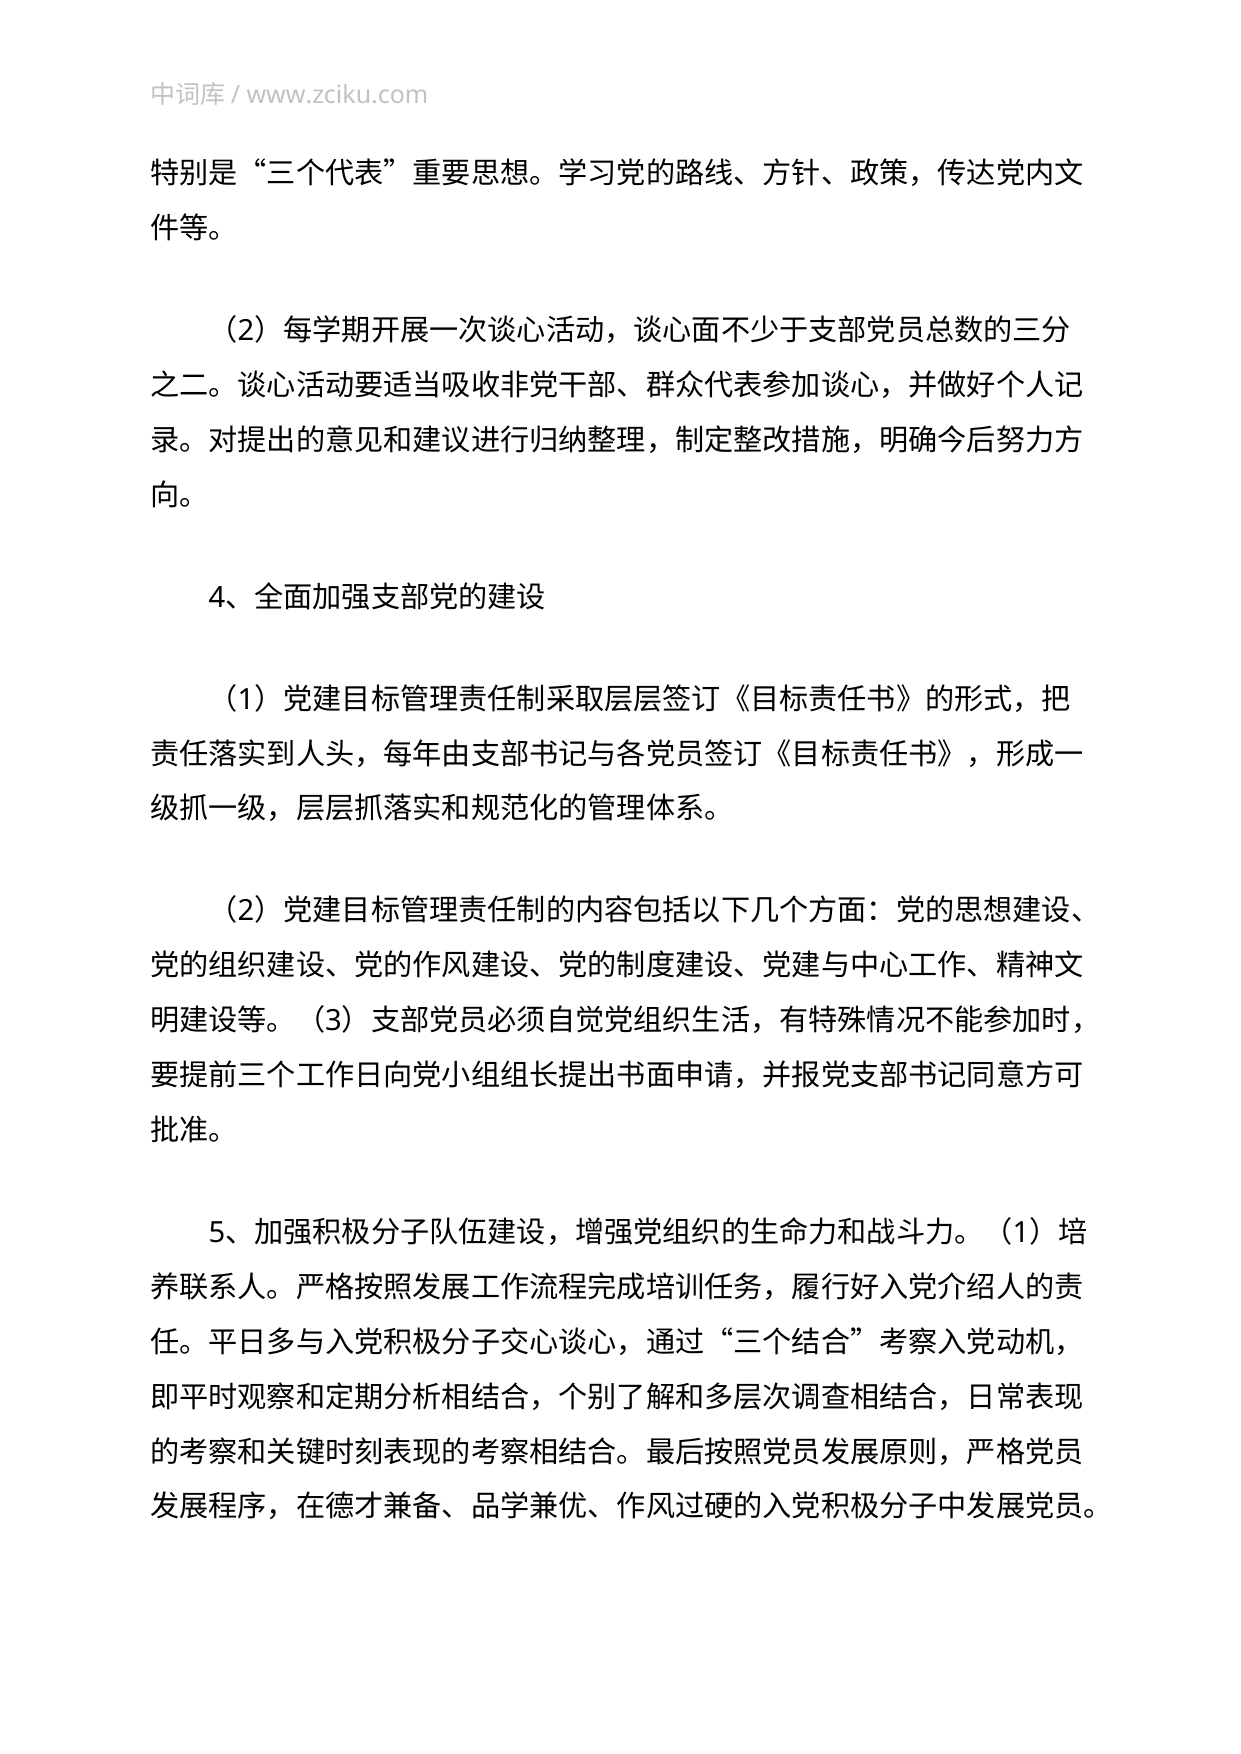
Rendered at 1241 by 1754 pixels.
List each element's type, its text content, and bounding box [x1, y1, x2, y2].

text （2）党建目标管理责任制的内容包括以下几个方面：党的思想建设、党的组织建设、党的作风建设、党的制度建设、党建与中心工作、精神文明建设等。（3）支部党员必须自觉党组织生活，有特殊情况不能参加时，要提前三个工作日向党小组组长提出书面申请，并报党支部书记同意方可批准。 [150, 887, 1090, 1149]
text 5、加强积极分子队伍建设，增强党组织的生命力和战斗力。（1）培养联系人。严格按照发展工作流程完成培训任务，履行好入党介绍人的责任。平日多与入党积极分子交心谈心，通过“三个结合”考察入党动机，即平时观察和定期分析相结合，个别了解和多层次调查相结合，日常表现的考察和关键时刻表现的考察相结合。最后按照党员发展原则，严格党员发展程序，在德才兼备、品学兼优、作风过硬的入党积极分子中发展党员。 [150, 1208, 1090, 1525]
text （1）党建目标管理责任制采取层层签订《目标责任书》的形式，把责任落实到人头，每年由支部书记与各党员签订《目标责任书》，形成一级抓一级，层层抓落实和规范化的管理体系。 [150, 675, 1090, 827]
text 4、全面加强支部党的建设 [150, 573, 1090, 616]
text （2）每学期开展一次谈心活动，谈心面不少于支部党员总数的三分之二。谈心活动要适当吸收非党干部、群众代表参加谈心，并做好个人记录。对提出的意见和建议进行归纳整理，制定整改措施，明确今后努力方向。 [150, 307, 1090, 514]
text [150, 150, 1090, 247]
